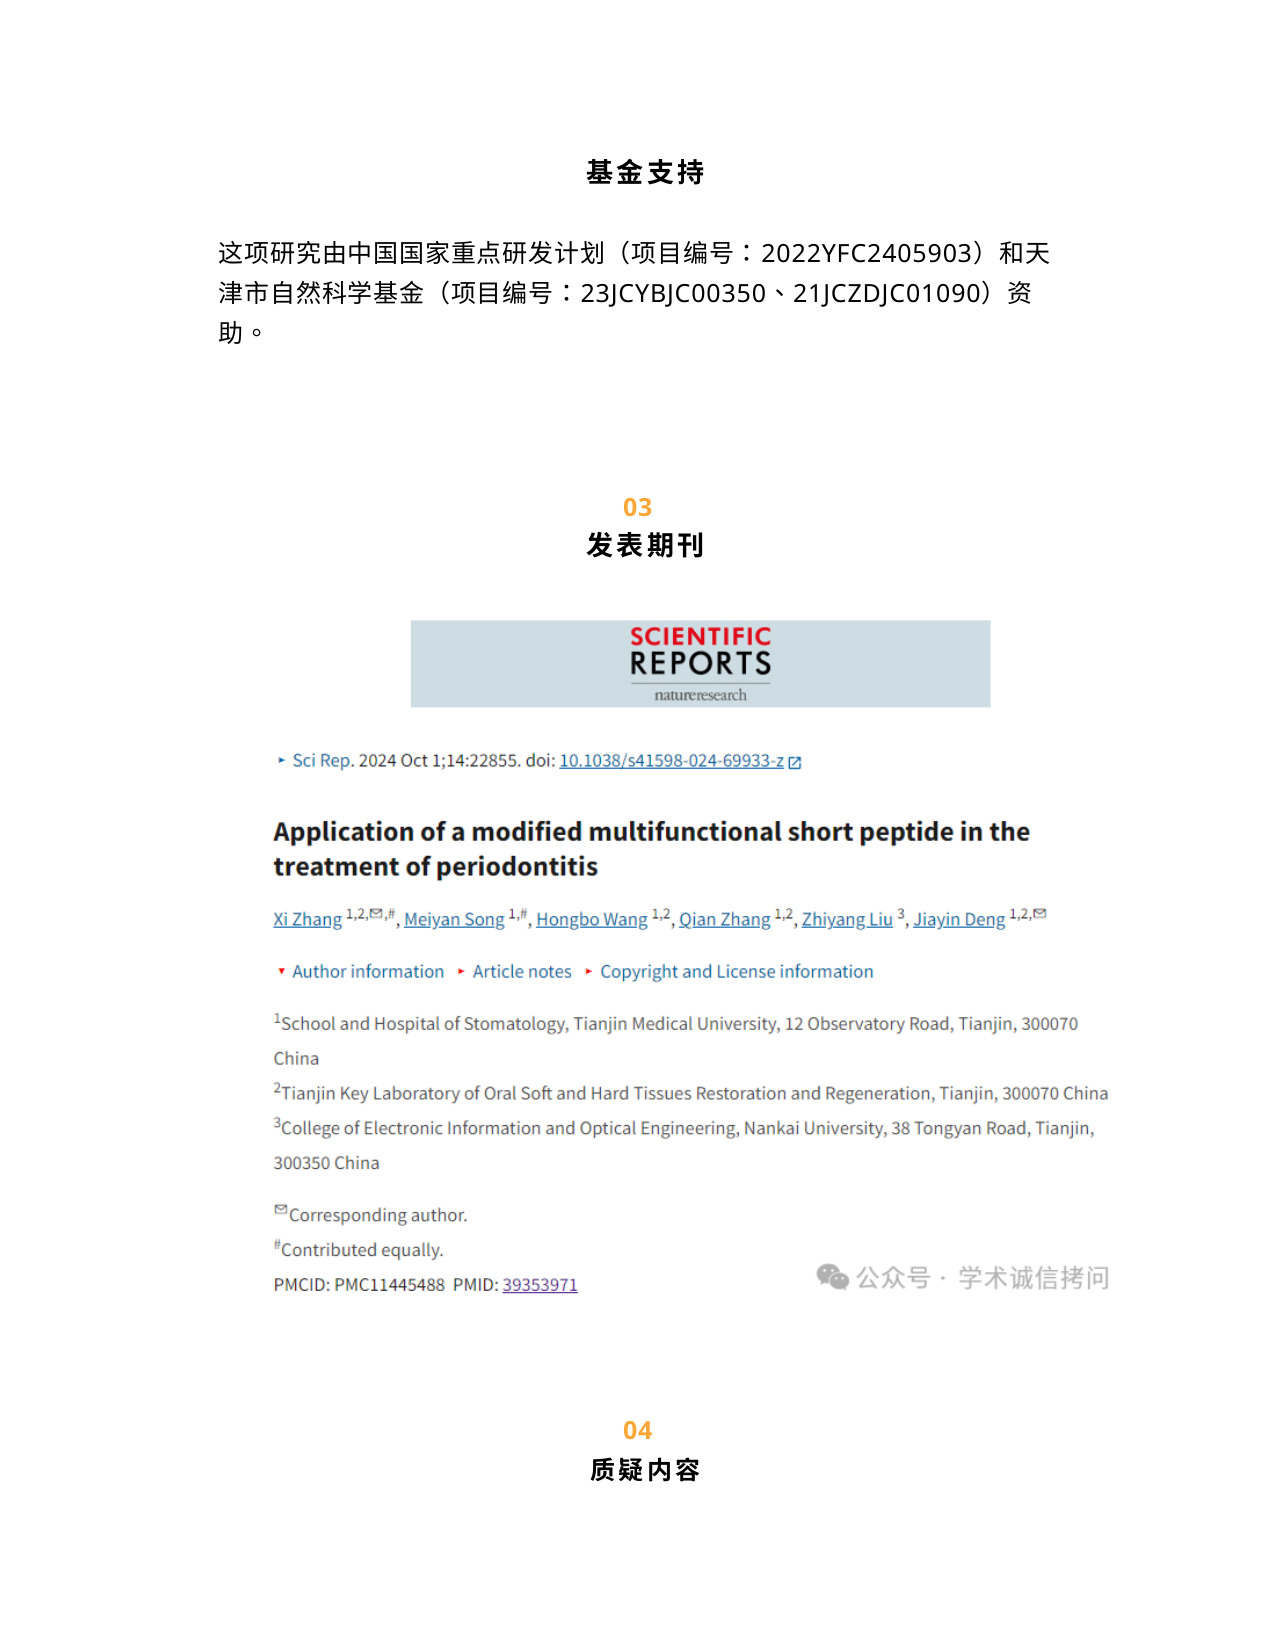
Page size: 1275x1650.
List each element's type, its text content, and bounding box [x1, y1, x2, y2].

text 质疑内容 [234, 1446, 1056, 1486]
text 发表期刊 [234, 524, 1056, 564]
picture [237, 603, 1138, 1313]
text 基金支持 [234, 150, 1056, 190]
text 04 [219, 1378, 1056, 1446]
text 03 [219, 455, 1056, 524]
text 这项研究由中国国家重点研发计划（项目编号：2022YFC2405903）和天津市自然科学基金（项目编号：23JCYBJC00350、21JCZDJC01090）资助。 [219, 230, 1056, 350]
